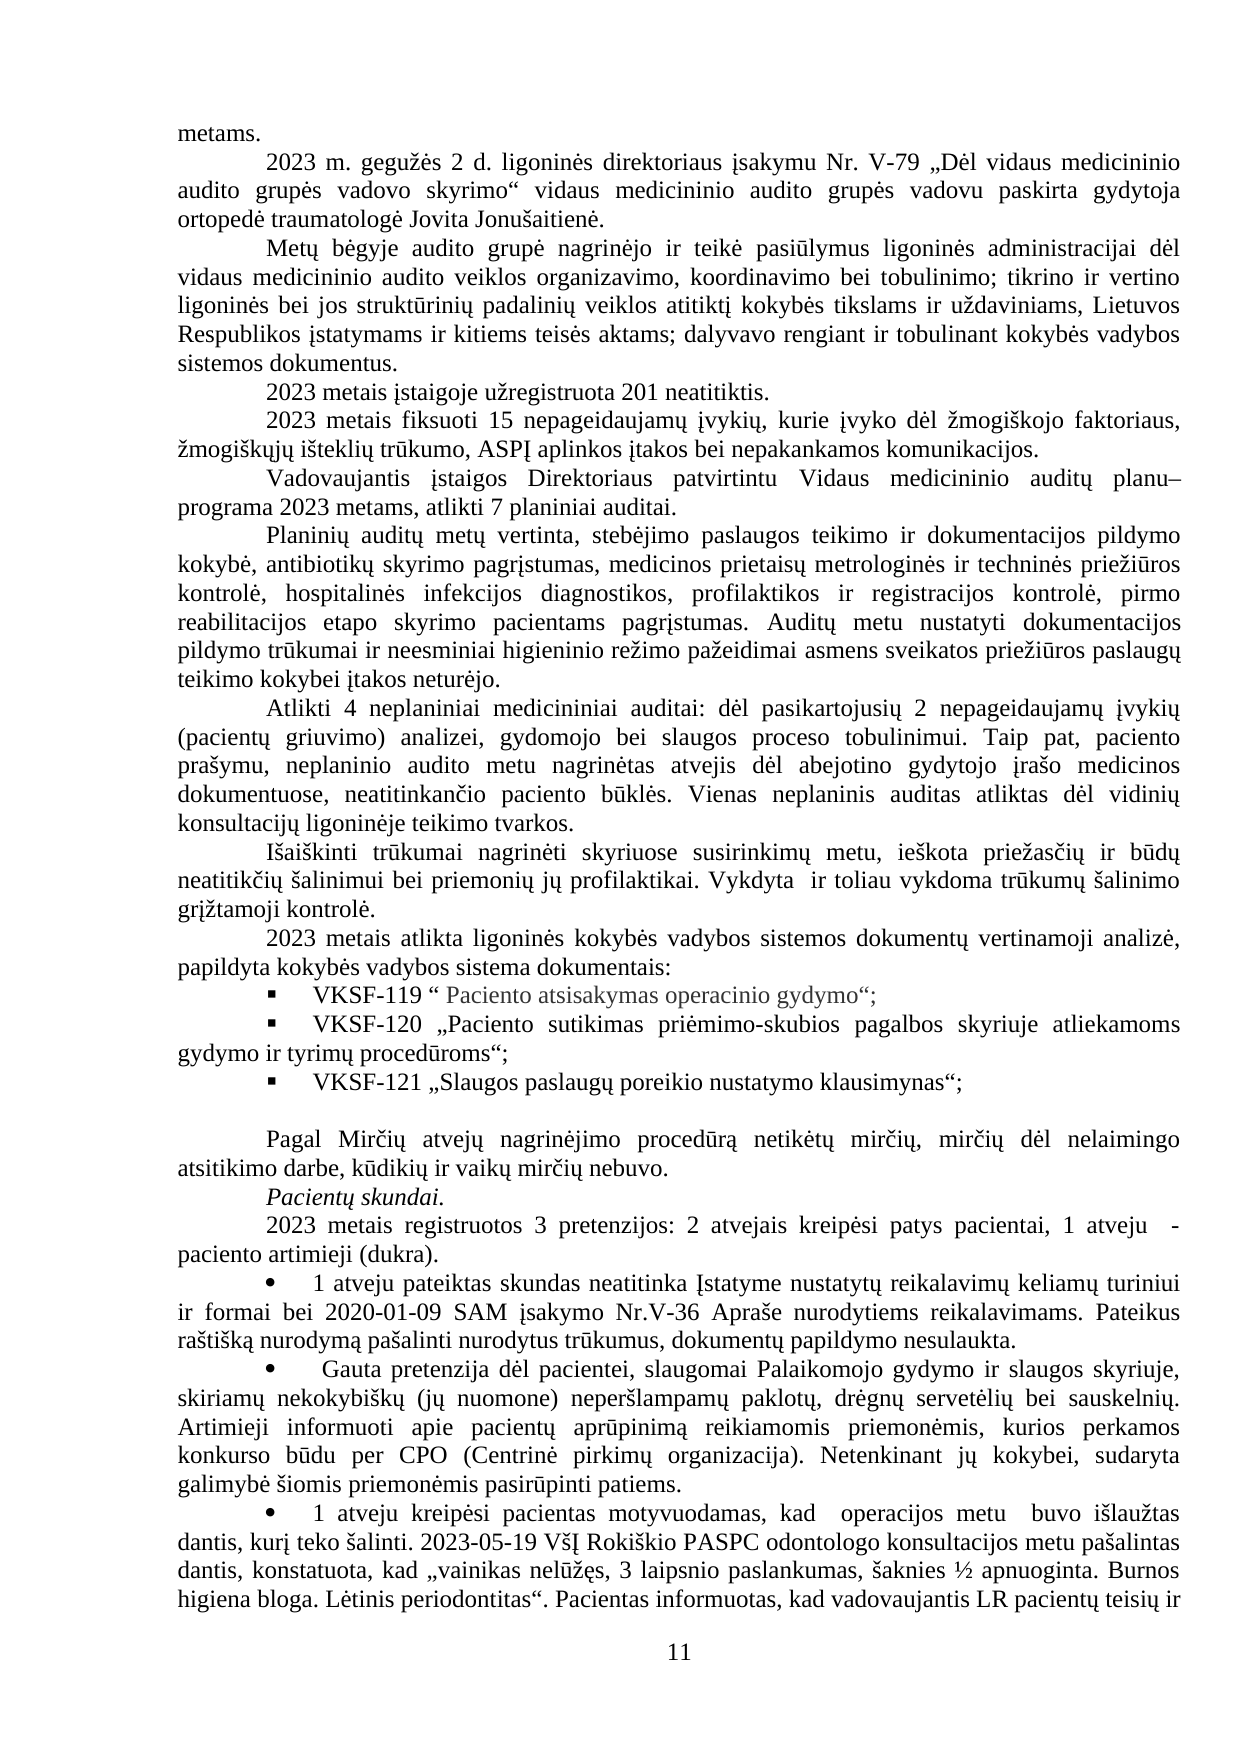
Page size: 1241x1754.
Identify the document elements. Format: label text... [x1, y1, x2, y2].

text Atlikti 4 neplaniniai medicininiai auditai: dėl pasikartojusių 2 nepageidaujamų įvykių (pacientų griuvimo) analizei, gydomojo bei slaugos proceso tobulinimui. Taip pat, paciento prašymu, neplaninio audito metu nagrinėtas atvejis dėl abejotino gydytojo įrašo medicinos dokumentuose, neatitinkančio paciento būklės. Vienas neplaninis auditas atliktas dėl vidinių konsultacijų ligoninėje teikimo tvarkos. [177, 693, 1181, 837]
list VKSF-121 „Slaugos paslaugų poreikio nustatymo klausimynas“; [177, 1067, 1181, 1096]
text Planinių auditų metų vertinta, stebėjimo paslaugos teikimo ir dokumentacijos pildymo kokybė, antibiotikų skyrimo pagrįstumas, medicinos prietaisų metrologinės ir techninės priežiūros kontrolė, hospitalinės infekcijos diagnostikos, profilaktikos ir registracijos kontrolė, pirmo reabilitacijos etapo skyrimo pacientams pagrįstumas. Auditų metu nustatyti dokumentacijos pildymo trūkumai ir neesminiai higieninio režimo pažeidimai asmens sveikatos priežiūros paslaugų teikimo kokybei įtakos neturėjo. [177, 521, 1181, 693]
list 1 atveju pateiktas skundas neatitinka Įstatyme nustatytų reikalavimų keliamų turiniui ir formai bei 2020-01-09 SAM įsakymo Nr.V-36 Apraše nurodytiems reikalavimams. Pateikus raštišką nurodymą pašalinti nurodytus trūkumus, dokumentų papildymo nesulaukta. [177, 1268, 1181, 1354]
text Pacientų skundai. [177, 1182, 1181, 1211]
text 2023 metais atlikta ligoninės kokybės vadybos sistemos dokumentų vertinamoji analizė, papildyta kokybės vadybos sistema dokumentais: [177, 923, 1181, 981]
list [177, 1498, 1181, 1613]
text 2023 metais registruotos 3 pretenzijos: 2 atvejais kreipėsi patys pacientai, 1 atveju - paciento artimieji (dukra). [177, 1211, 1181, 1268]
list VKSF-120 „Paciento sutikimas priėmimo-skubios pagalbos skyriuje atliekamoms gydymo ir tyrimų procedūroms“; [177, 1009, 1181, 1067]
text Pagal Mirčių atvejų nagrinėjimo procedūrą netikėtų mirčių, mirčių dėl nelaimingo atsitikimo darbe, kūdikių ir vaikų mirčių nebuvo. [177, 1124, 1181, 1182]
list VKSF-119 “ Paciento atsisakymas operacinio gydymo“; [177, 981, 1181, 1009]
text 2023 metais fiksuoti 15 nepageidaujamų įvykių, kurie įvyko dėl žmogiškojo faktoriaus, žmogiškųjų išteklių trūkumo, ASPĮ aplinkos įtakos bei nepakankamos komunikacijos. [177, 406, 1181, 463]
text Išaiškinti trūkumai nagrinėti skyriuose susirinkimų metu, ieškota priežasčių ir būdų neatitikčių šalinimui bei priemonių jų profilaktikai. Vykdyta ir toliau vykdoma trūkumų šalinimo grįžtamoji kontrolė. [177, 837, 1181, 923]
text 2023 metais įstaigoje užregistruota 201 neatitiktis. [177, 377, 1181, 406]
text Metų bėgyje audito grupė nagrinėjo ir teikė pasiūlymus ligoninės administracijai dėl vidaus medicininio audito veiklos organizavimo, koordinavimo bei tobulinimo; tikrino ir vertino ligoninės bei jos struktūrinių padalinių veiklos atitiktį kokybės tikslams ir uždaviniams, Lietuvos Respublikos įstatymams ir kitiems teisės aktams; dalyvavo rengiant ir tobulinant kokybės vadybos sistemos dokumentus. [177, 233, 1181, 377]
text Vadovaujantis įstaigos Direktoriaus patvirtintu Vidaus medicininio auditų planu– programa 2023 metams, atlikti 7 planiniai auditai. [177, 463, 1181, 521]
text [177, 118, 1181, 147]
text 2023 m. gegužės 2 d. ligoninės direktoriaus įsakymu Nr. V-79 „Dėl vidaus medicininio audito grupės vadovo skyrimo“ vidaus medicininio audito grupės vadovu paskirta gydytoja ortopedė traumatologė Jovita Jonušaitienė. [177, 147, 1181, 233]
list Gauta pretenzija dėl pacientei, slaugomai Palaikomojo gydymo ir slaugos skyriuje, skiriamų nekokybiškų (jų nuomone) neperšlampamų paklotų, drėgnų servetėlių bei sauskelnių. Artimieji informuoti apie pacientų aprūpinimą reikiamomis priemonėmis, kurios perkamos konkurso būdu per CPO (Centrinė pirkimų organizacija). Netenkinant jų kokybei, sudaryta galimybė šiomis priemonėmis pasirūpinti patiems. [177, 1354, 1181, 1498]
